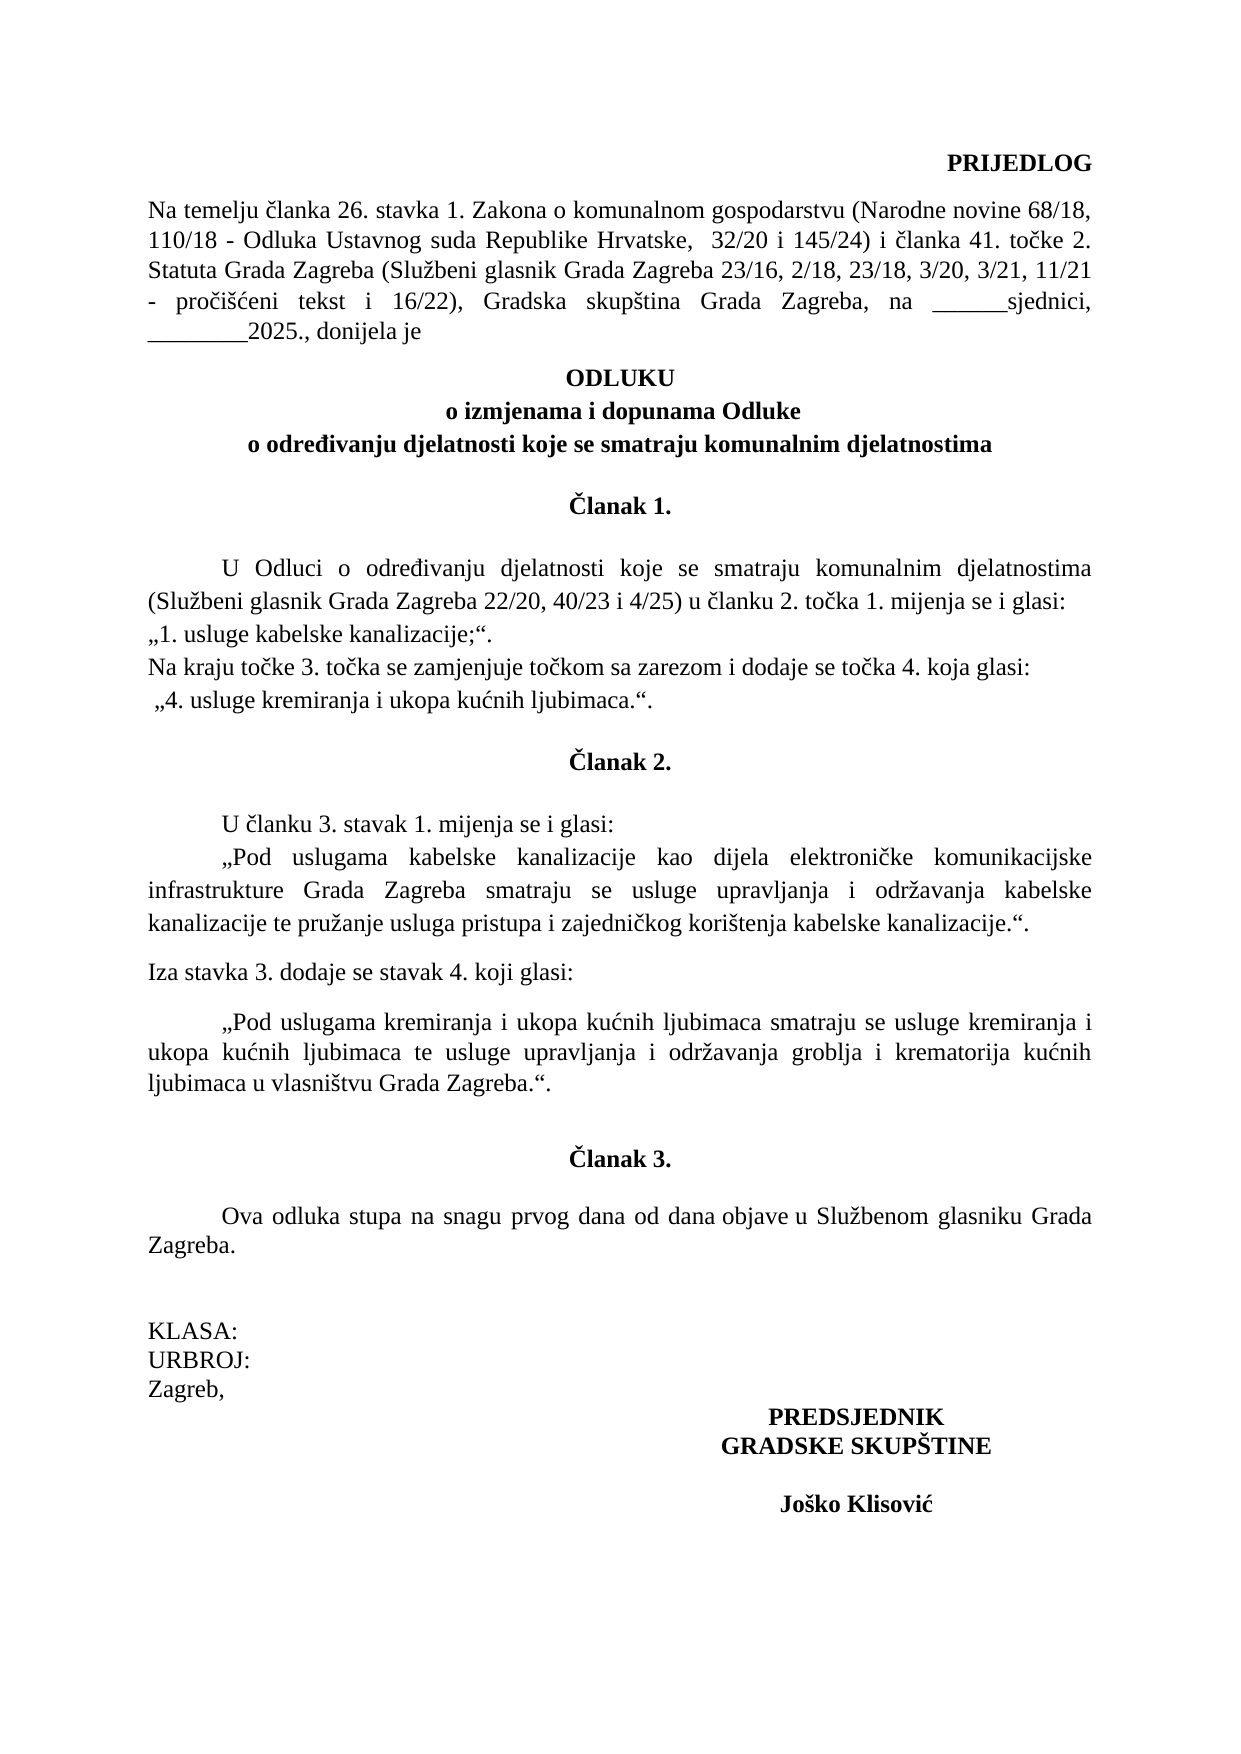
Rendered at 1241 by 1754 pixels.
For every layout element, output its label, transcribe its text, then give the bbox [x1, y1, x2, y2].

text Članak 3. [148, 1144, 1093, 1172]
text KLASA: [148, 1316, 1093, 1345]
text U Odluci o određivanju djelatnosti koje se smatraju komunalnim djelatnostima (Službeni glasnik Grada Zagreba 22/20, 40/23 i 4/25) u članku 2. točka 1. mijenja se i glasi: [148, 553, 1093, 615]
text URBROJ: [148, 1345, 1093, 1374]
text „1. usluge kabelske kanalizacije;“. [148, 619, 1093, 648]
text U članku 3. stavak 1. mijenja se i glasi: [148, 809, 1093, 837]
text Zagreb, [148, 1374, 1093, 1402]
text Članak 2. [148, 747, 1093, 776]
text Joško Klisović [620, 1489, 1093, 1517]
text PRIJEDLOG [148, 148, 1093, 176]
text Članak 1. [148, 491, 1093, 520]
text Na temelju članka 26. stavka 1. Zakona o komunalnom gospodarstvu (Narodne novine 68/18, 110/18 - Odluka Ustavnog suda Republike Hrvatske, 32/20 i 145/24) i članka 41. točke 2. Statuta Grada Zagreba (Službeni glasnik Grada Zagreba 23/16, 2/18, 23/18, 3/20, 3/21, 11/21 - pročišćeni tekst i 16/22), Gradska skupština Grada Zagreba, na ______sjednici, ________2025., donijela je [148, 195, 1093, 345]
text Ova odluka stupa na snagu prvog dana od dana objave u Službenom glasniku Grada Zagreba. [148, 1201, 1093, 1259]
text o određivanju djelatnosti koje se smatraju komunalnim djelatnostima [148, 429, 1093, 458]
text ODLUKU [148, 363, 1093, 392]
text Iza stavka 3. dodaje se stavak 4. koji glasi: [148, 957, 1093, 986]
text Na kraju točke 3. točka se zamjenjuje točkom sa zarezom i dodaje se točka 4. koja glasi: [148, 652, 1093, 681]
text GRADSKE SKUPŠTINE [620, 1431, 1093, 1460]
text „Pod uslugama kabelske kanalizacije kao dijela elektroničke komunikacijske infrastrukture Grada Zagreba smatraju se usluge upravljanja i održavanja kabelske kanalizacije te pružanje usluga pristupa i zajedničkog korištenja kabelske kanalizacije.“. [148, 842, 1093, 936]
text o izmjenama i dopunama Odluke [148, 396, 1093, 425]
text „Pod uslugama kremiranja i ukopa kućnih ljubimaca smatraju se usluge kremiranja i ukopa kućnih ljubimaca te usluge upravljanja i održavanja groblja i krematorija kućnih ljubimaca u vlasništvu Grada Zagreba.“. [148, 1007, 1093, 1097]
text „4. usluge kremiranja i ukopa kućnih ljubimaca.“. [148, 685, 1093, 714]
text PREDSJEDNIK [620, 1402, 1093, 1431]
